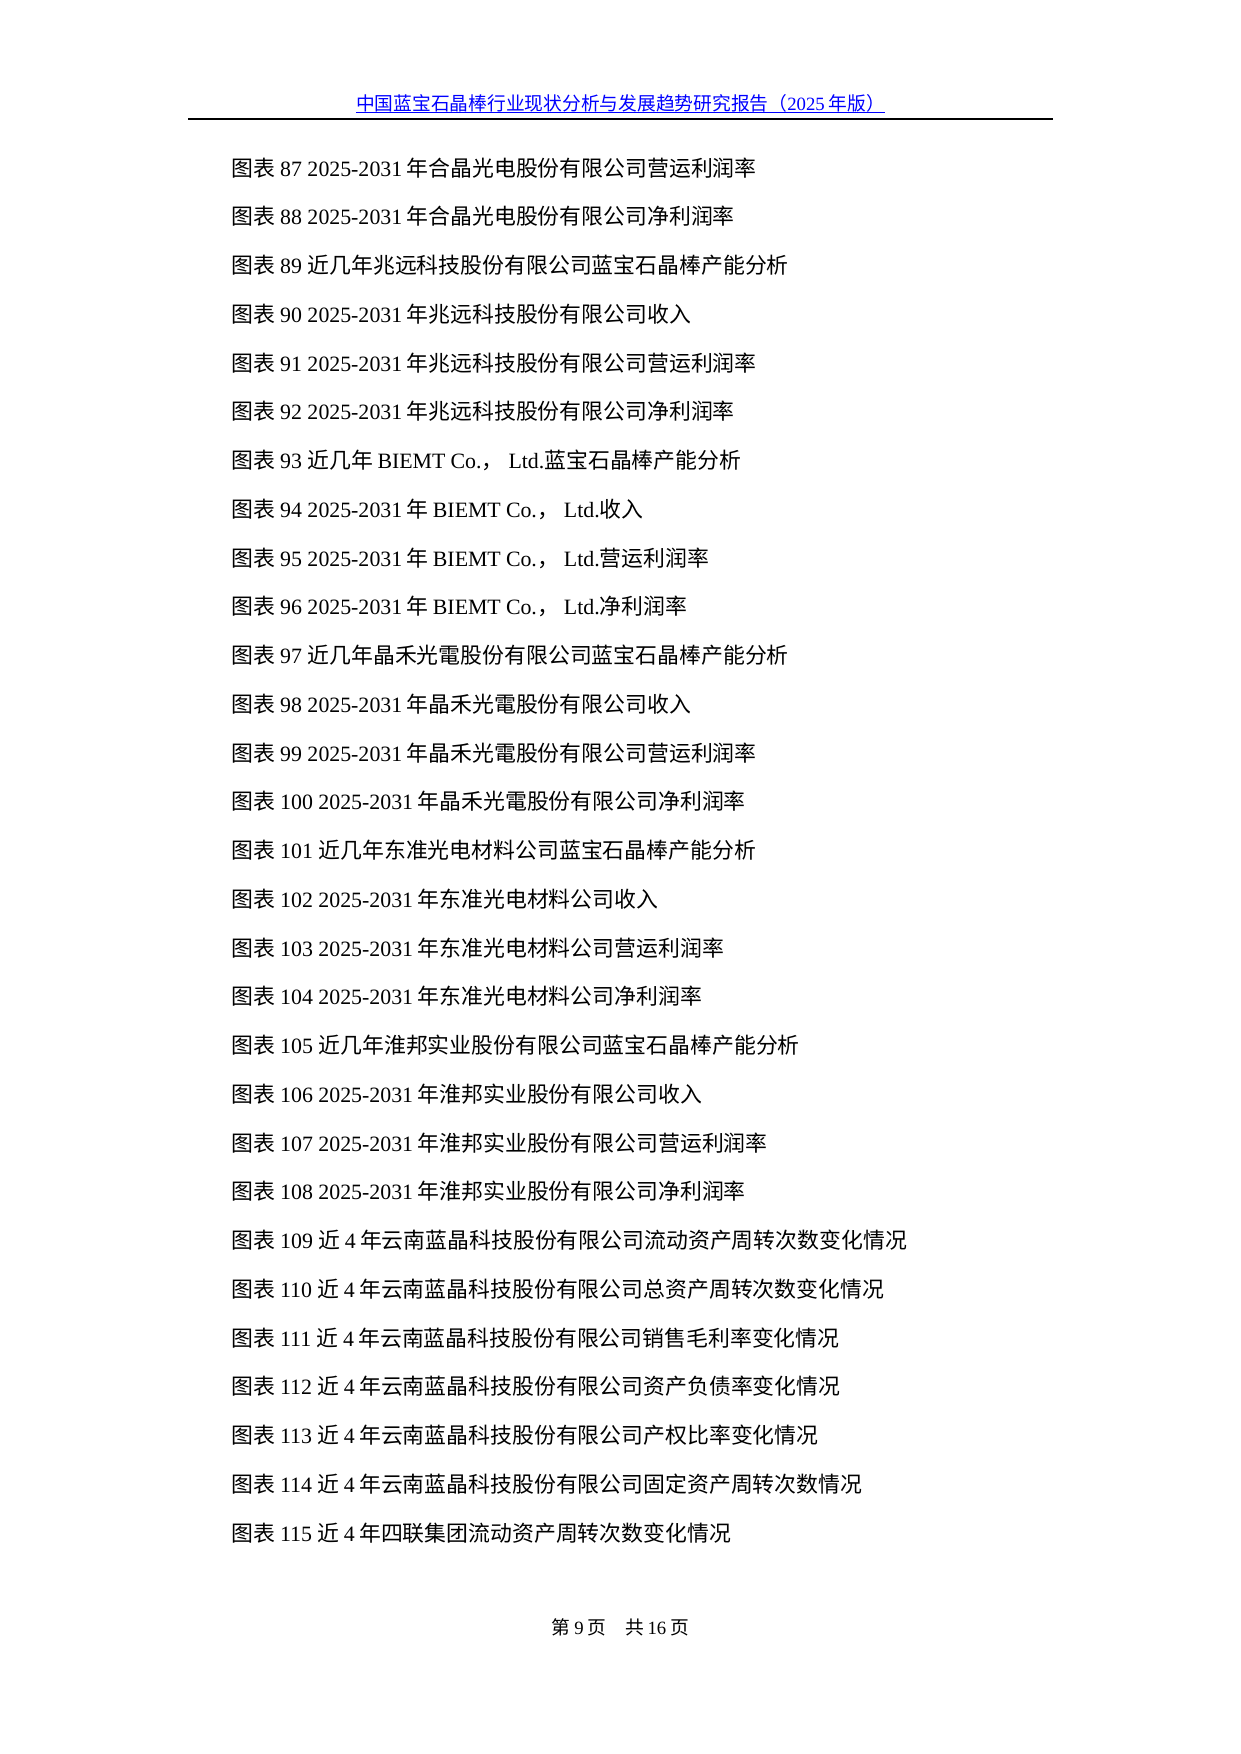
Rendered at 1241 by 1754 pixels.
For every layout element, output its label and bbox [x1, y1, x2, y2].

text [187, 150, 1053, 1548]
